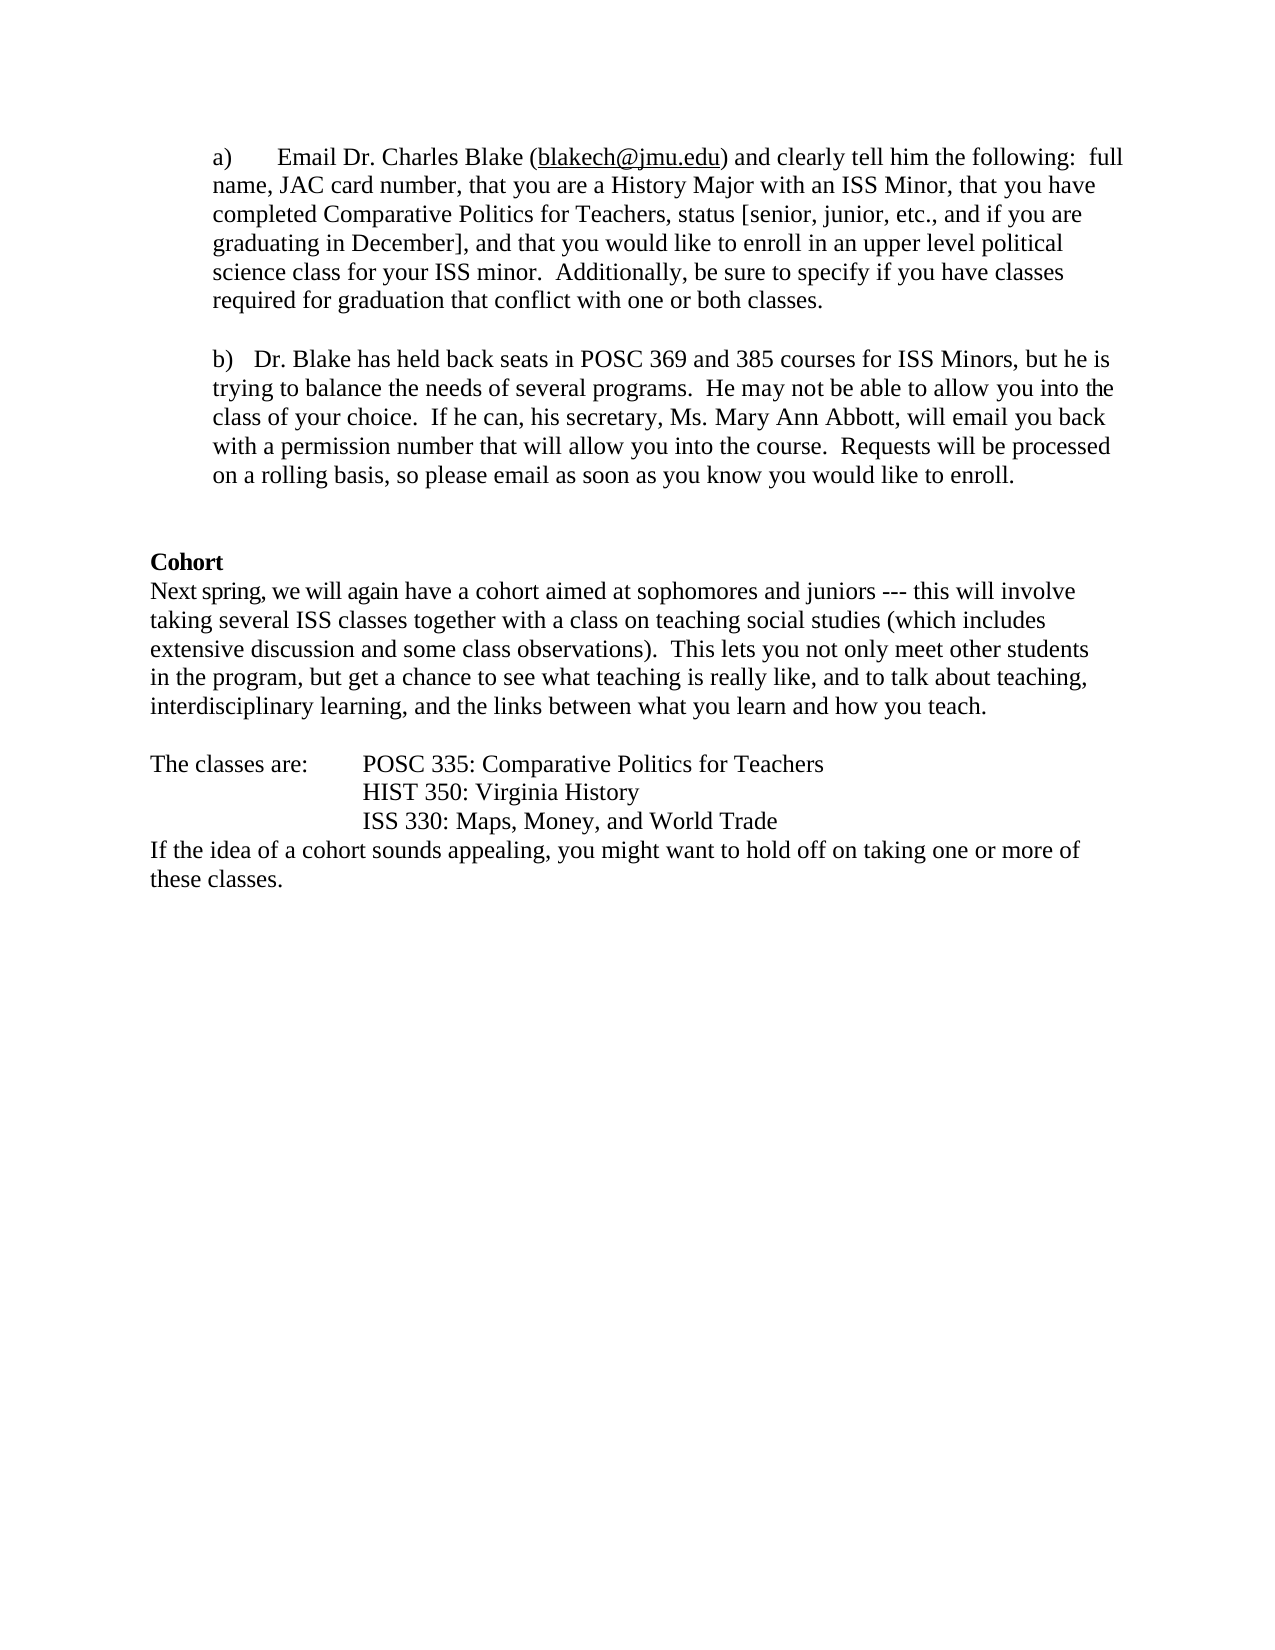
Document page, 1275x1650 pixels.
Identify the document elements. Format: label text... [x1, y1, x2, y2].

text Next spring, we will again have a cohort aimed at sophomores and juniors --- this will involve taking several ISS classes together with a class on teaching social studies (which includes extensive discussion and some class observations). This lets you not only meet other students in the program, but get a chance to see what teaching is really like, and to talk about teaching, interdisciplinary learning, and the links between what you learn and how you teach. [150, 576, 1094, 720]
text HIST 350: Virginia History [150, 777, 1094, 806]
text ISS 330: Maps, Money, and World Trade [150, 806, 1094, 835]
text The classes are: POSC 335: Comparative Politics for Teachers [150, 749, 1094, 777]
text a) Email Dr. Charles Blake (blakech@jmu.edu) and clearly tell him the following: full name, JAC card number, that you are a History Major with an ISS Minor, that you have completed Comparative Politics for Teachers, status [senior, junior, etc., and if you are graduating in December], and that you would like to enroll in an upper level political science class for your ISS minor. Additionally, be sure to specify if you have classes required for graduation that conflict with one or both classes. [212, 142, 1125, 314]
text Cohort [150, 547, 1094, 576]
text If the idea of a cohort sounds appealing, you might want to hold off on taking one or more of these classes. [150, 835, 1094, 892]
text b) Dr. Blake has held back seats in POSC 369 and 385 courses for ISS Minors, but he is trying to balance the needs of several programs. He may not be able to allow you into the class of your choice. If he can, his secretary, Ms. Mary Ann Abbott, will email you back with a permission number that will allow you into the course. Requests will be processed on a rolling basis, so please email as soon as you know you would like to enroll. [212, 343, 1125, 489]
